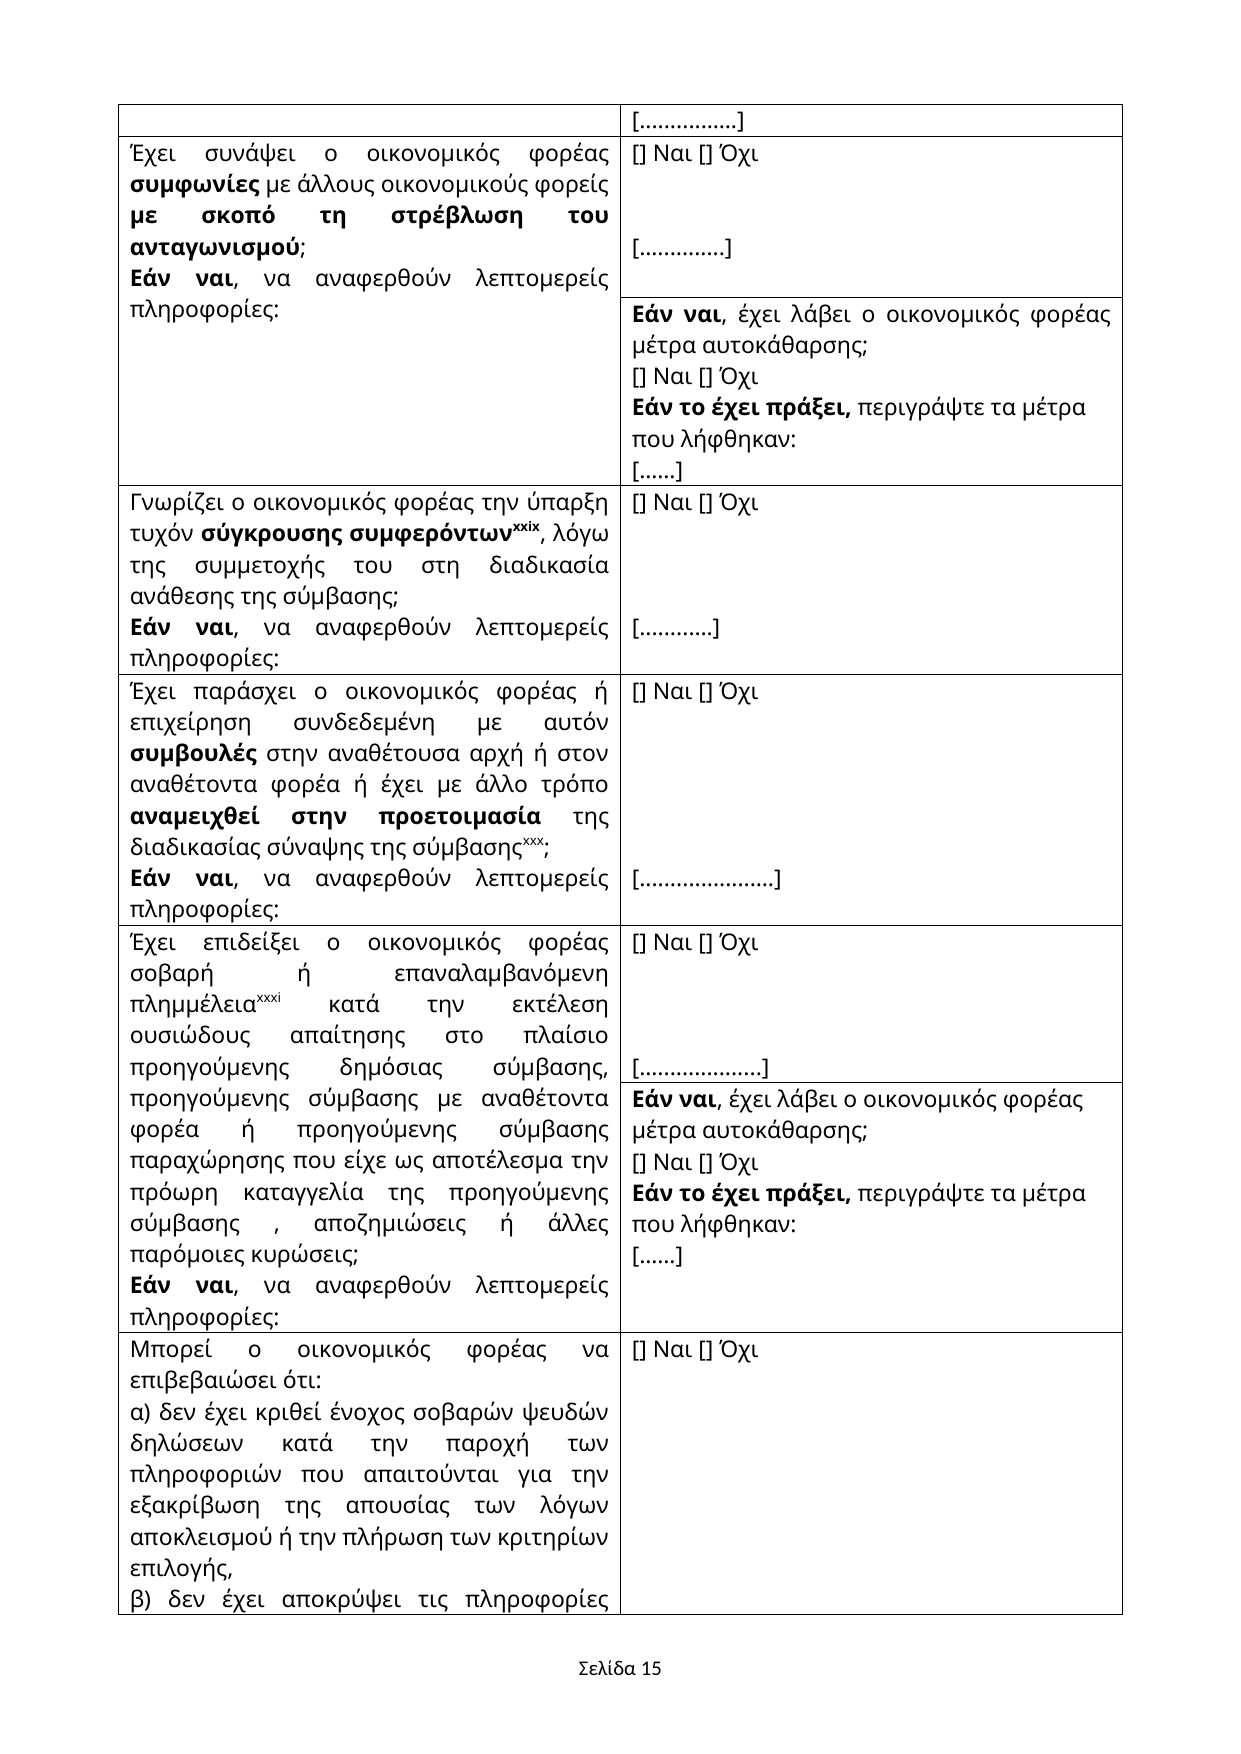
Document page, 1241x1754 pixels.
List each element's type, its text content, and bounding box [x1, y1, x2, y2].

table_cell [] Ναι [] Όχι […...........] [621, 137, 1122, 297]
table_cell Εάν ναι, έχει λάβει ο οικονομικός φορέας μέτρα αυτοκάθαρσης; [] Ναι [] Όχι Εάν το έχει πράξει, περιγράψτε τα μέτρα που λήφθηκαν: [……] [621, 1083, 1122, 1332]
table_cell Γνωρίζει ο οικονομικός φορέας την ύπαρξη τυχόν σύγκρουσης συμφερόντων, λόγω της συμμετοχής του στη διαδικασία ανάθεσης της σύμβασης; Εάν ναι, να αναφερθούν λεπτομερείς πληροφορίες: [119, 486, 620, 674]
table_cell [119, 1333, 620, 1614]
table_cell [621, 105, 1122, 136]
table_cell Εάν ναι, έχει λάβει ο οικονομικός φορέας μέτρα αυτοκάθαρσης; [] Ναι [] Όχι Εάν το έχει πράξει, περιγράψτε τα μέτρα που λήφθηκαν: [……] [621, 298, 1122, 485]
table_cell Έχει επιδείξει ο οικονομικός φορέας σοβαρή ή επαναλαμβανόμενη πλημμέλεια κατά την εκτέλεση ουσιώδους απαίτησης στο πλαίσιο προηγούμενης δημόσιας σύμβασης, προηγούμενης σύμβασης με αναθέτοντα φορέα ή προηγούμενης σύμβασης παραχώρησης που είχε ως αποτέλεσμα την πρόωρη καταγγελία της προηγούμενης σύμβασης , αποζημιώσεις ή άλλες παρόμοιες κυρώσεις; Εάν ναι, να αναφερθούν λεπτομερείς πληροφορίες: [119, 926, 620, 1332]
table_cell Έχει συνάψει ο οικονομικός φορέας συμφωνίες με άλλους οικονομικούς φορείς με σκοπό τη στρέβλωση του ανταγωνισμού; Εάν ναι, να αναφερθούν λεπτομερείς πληροφορίες: [119, 137, 620, 485]
table_cell Έχει παράσχει ο οικονομικός φορέας ή επιχείρηση συνδεδεμένη με αυτόν συμβουλές στην αναθέτουσα αρχή ή στον αναθέτοντα φορέα ή έχει με άλλο τρόπο αναμειχθεί στην προετοιμασία της διαδικασίας σύναψης της σύμβασης; Εάν ναι, να αναφερθούν λεπτομερείς πληροφορίες: [119, 675, 620, 925]
table_cell [] Ναι [] Όχι [….................] [621, 926, 1122, 1082]
table_cell [] Ναι [] Όχι [...................…] [621, 675, 1122, 925]
table_cell [] Ναι [] Όχι [621, 1333, 1122, 1614]
table_cell [] Ναι [] Όχι [.........…] [621, 486, 1122, 674]
